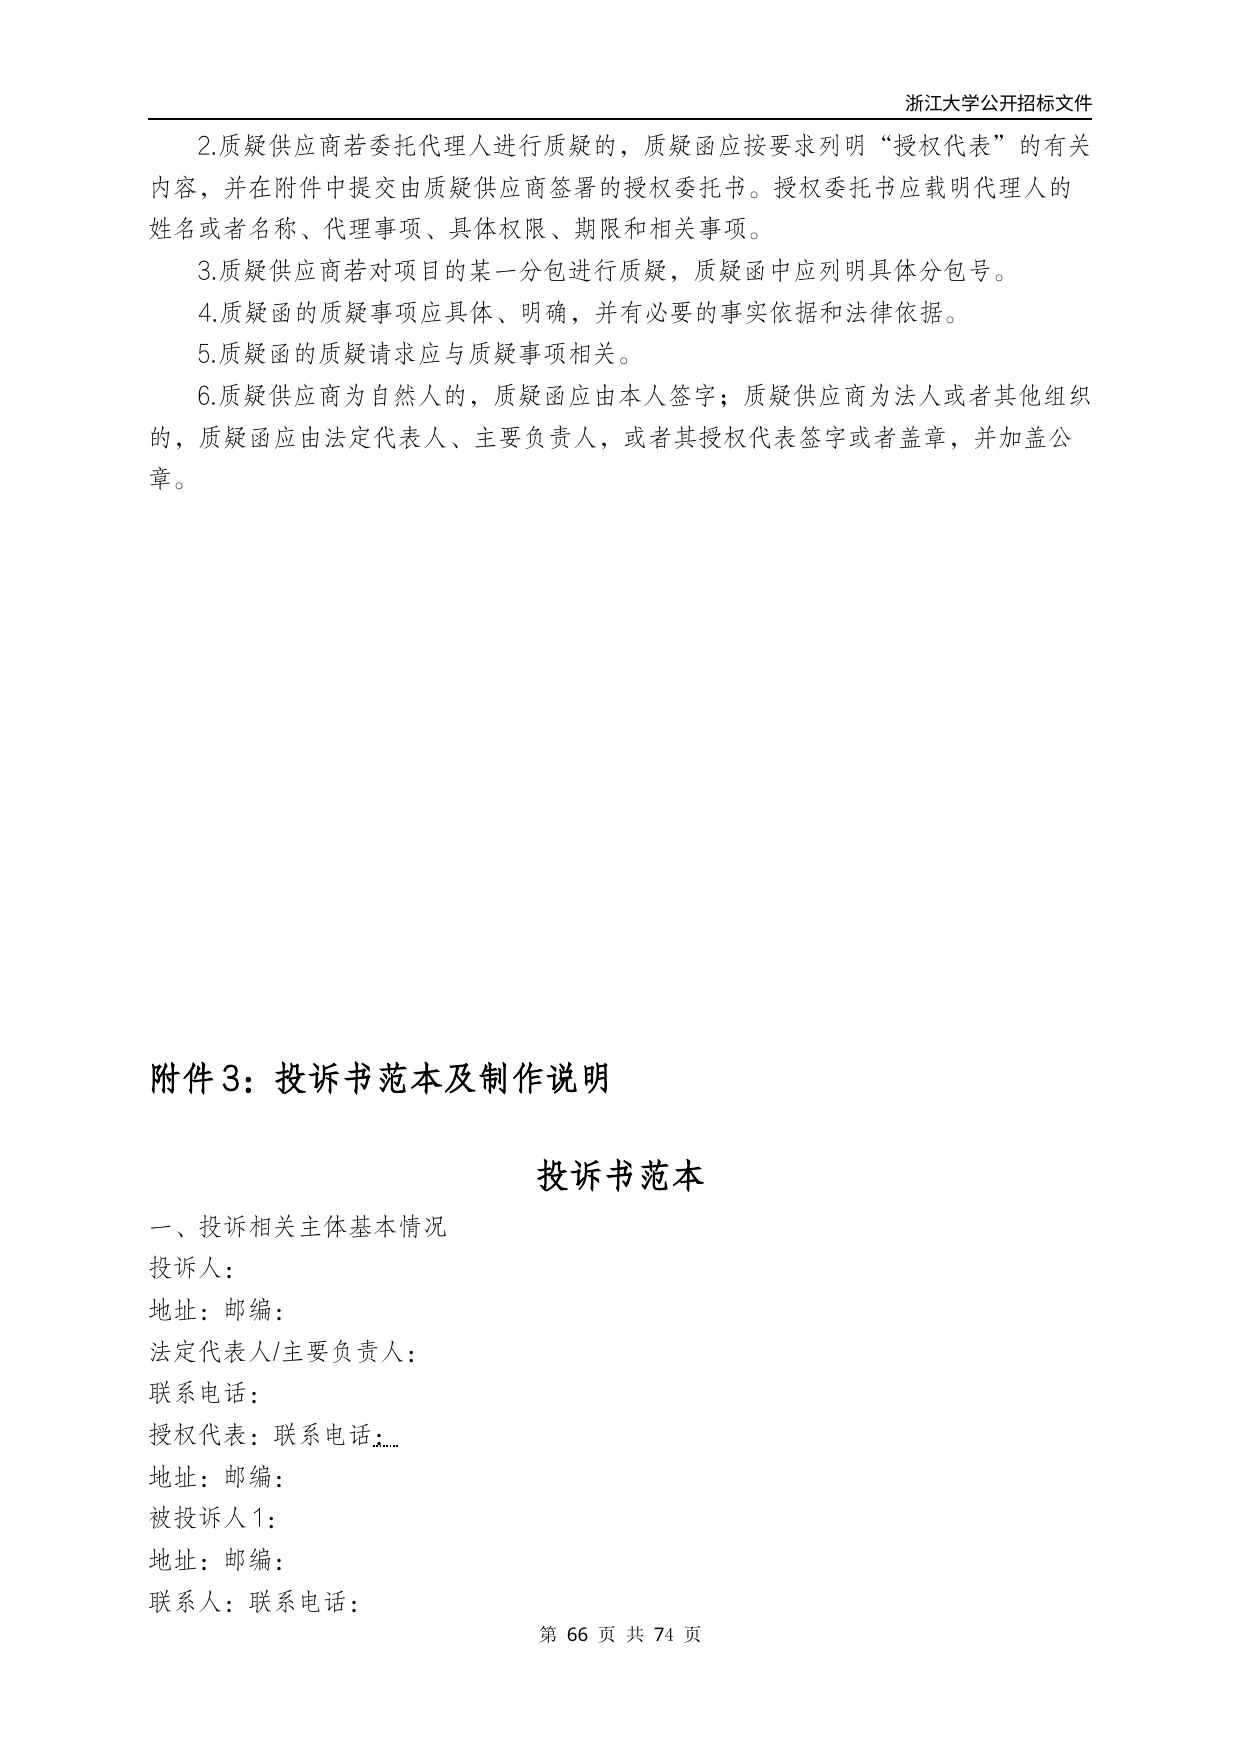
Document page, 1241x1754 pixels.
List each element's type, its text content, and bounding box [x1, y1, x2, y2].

text 地址：邮编： [148, 1547, 1092, 1575]
text 投诉人： [148, 1255, 1092, 1283]
text 附件3：投诉书范本及制作说明 [148, 1061, 1092, 1098]
text 6.质疑供应商为自然人的，质疑函应由本人签字；质疑供应商为法人或者其他组织的，质疑函应由法定代表人、主要负责人，或者其授权代表签字或者盖章，并加盖公章。 [148, 383, 1092, 494]
text 联系人：联系电话： [148, 1589, 1092, 1616]
text 联系电话： [148, 1380, 1092, 1408]
text 地址：邮编： [148, 1464, 1092, 1491]
text 2.质疑供应商若委托代理人进行质疑的，质疑函应按要求列明“授权代表”的有关内容，并在附件中提交由质疑供应商签署的授权委托书。授权委托书应载明代理人的姓名或者名称、代理事项、具体权限、期限和相关事项。 [148, 133, 1092, 244]
text 一、投诉相关主体基本情况 [148, 1214, 1092, 1241]
text 4.质疑函的质疑事项应具体、明确，并有必要的事实依据和法律依据。 [148, 299, 1092, 327]
text 地址：邮编： [148, 1297, 1092, 1325]
text 投诉书范本 [148, 1158, 1092, 1195]
text 5.质疑函的质疑请求应与质疑事项相关。 [148, 341, 1092, 369]
text 3.质疑供应商若对项目的某一分包进行质疑，质疑函中应列明具体分包号。 [148, 258, 1092, 286]
text 法定代表人/主要负责人： [148, 1339, 1092, 1366]
text 被投诉人1： [148, 1505, 1092, 1533]
text 授权代表：联系电话： [148, 1422, 1092, 1450]
